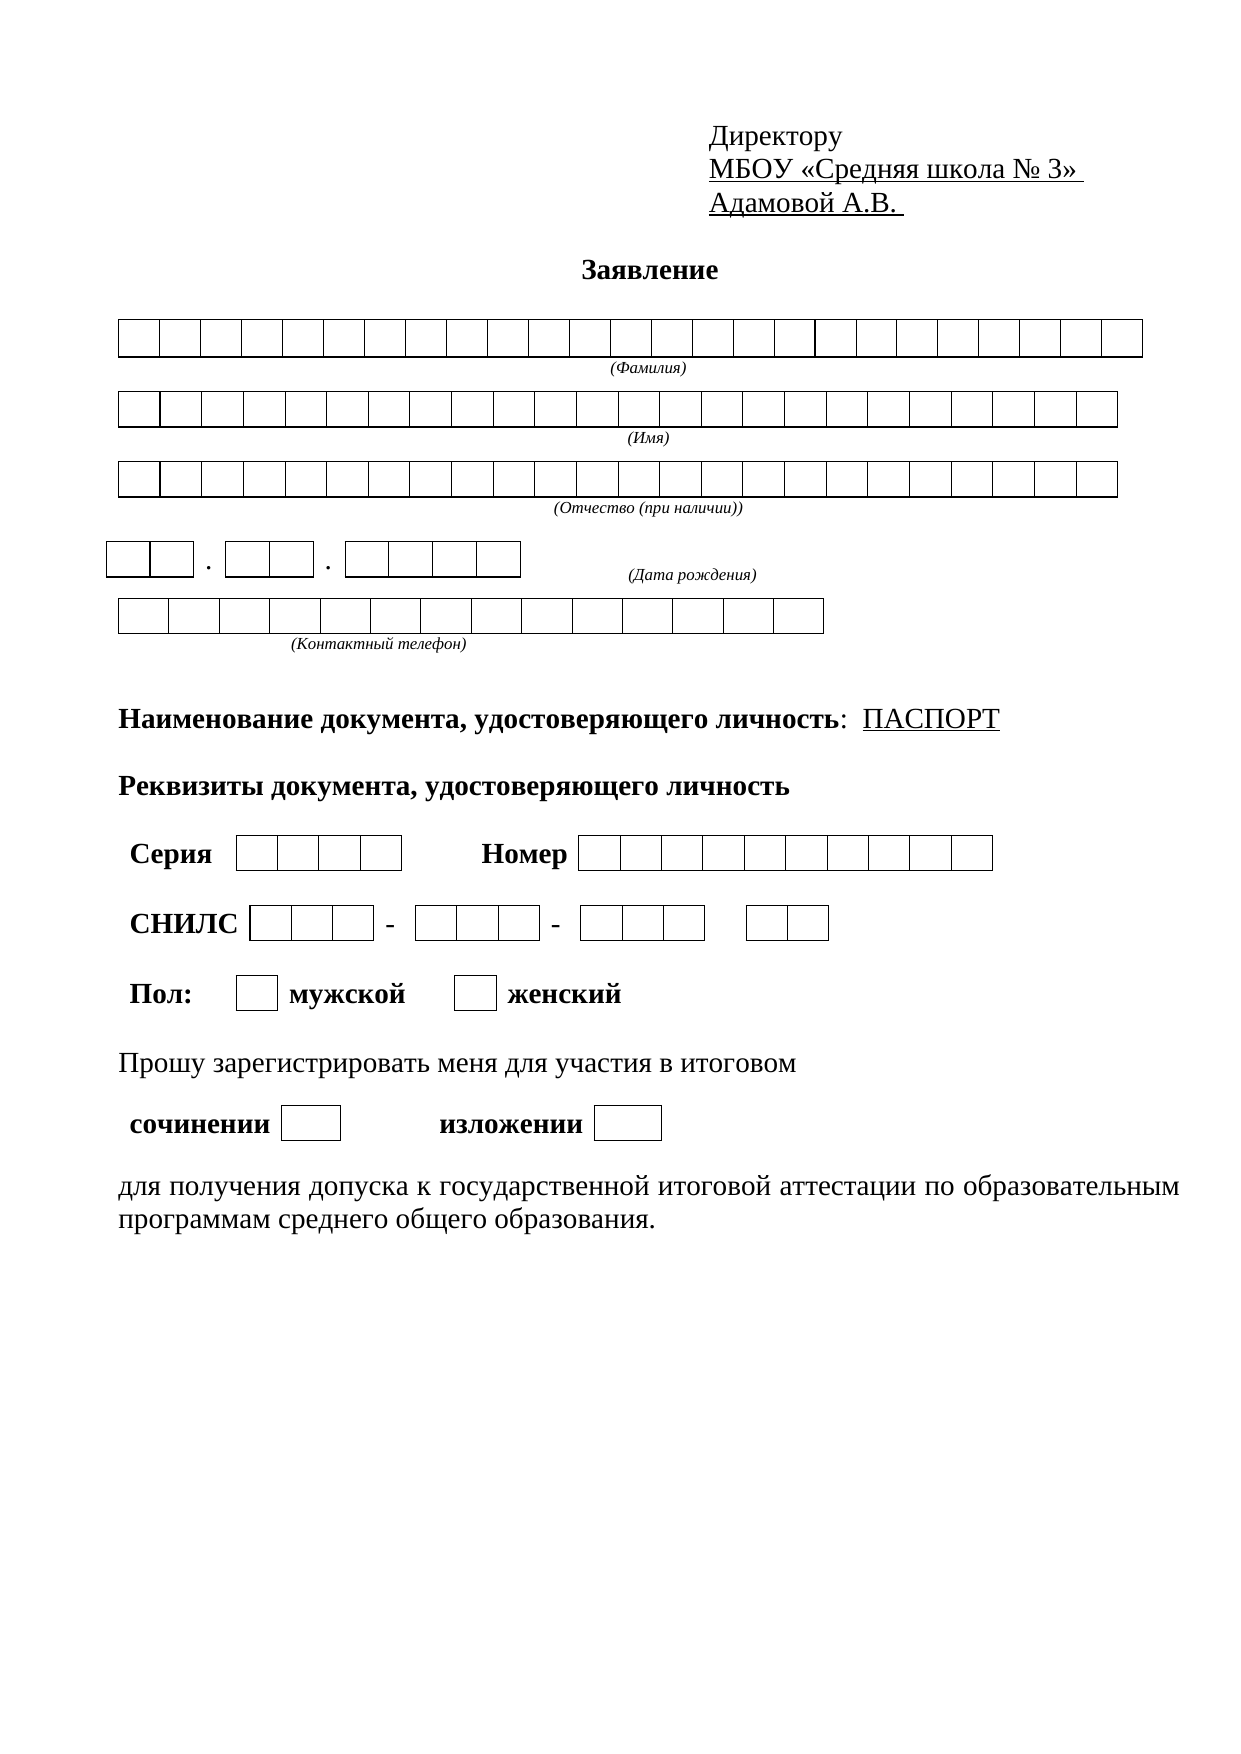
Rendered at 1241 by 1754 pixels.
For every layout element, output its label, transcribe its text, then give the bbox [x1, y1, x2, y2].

table_header [705, 905, 746, 940]
table_header [161, 392, 201, 426]
table_header [270, 542, 313, 576]
table_header [151, 542, 193, 576]
table_header [816, 320, 856, 356]
table_header [993, 392, 1034, 426]
text (Имя) [118, 427, 1181, 461]
table_header [785, 462, 826, 496]
table_header [333, 906, 373, 940]
table_header [160, 320, 200, 356]
table_header [457, 906, 498, 940]
table_header [202, 462, 243, 496]
table_header [827, 392, 867, 426]
table_header [286, 462, 326, 496]
table_header - [540, 905, 580, 940]
table_header [1077, 462, 1117, 496]
table_header [785, 392, 826, 426]
table_header [1061, 320, 1101, 356]
table_header [623, 906, 663, 940]
table_header [660, 462, 701, 496]
table_header [324, 320, 364, 356]
table_header [119, 462, 159, 496]
table_header [595, 1106, 661, 1140]
table_header [702, 462, 742, 496]
table_header [1035, 462, 1076, 496]
table_header [107, 542, 149, 576]
table_header [952, 392, 992, 426]
table_header мужской [278, 975, 454, 1010]
table_header [774, 599, 823, 633]
table_header [244, 392, 285, 426]
text Директору [709, 118, 1181, 152]
table_header - [374, 905, 415, 940]
table_header [1102, 320, 1142, 356]
table_header [494, 462, 534, 496]
table_header [529, 320, 569, 356]
table_header [993, 462, 1034, 496]
table_header [938, 320, 978, 356]
table_header [452, 392, 493, 426]
table_header [365, 320, 405, 356]
table_header [857, 320, 896, 356]
table_header [979, 320, 1019, 356]
table_header [522, 599, 572, 633]
table_header [447, 320, 487, 356]
table_header [734, 320, 774, 356]
table_header изложении [341, 1105, 594, 1140]
table_header [652, 320, 692, 356]
table_header [282, 1106, 340, 1140]
table_header [660, 392, 701, 426]
table_header [327, 392, 368, 426]
table_header [220, 599, 269, 633]
table_header [623, 599, 672, 633]
text Реквизиты документа, удостоверяющего личность [118, 768, 1181, 801]
table_header [910, 392, 951, 426]
table_header Пол: [118, 975, 236, 1010]
table_header [577, 392, 618, 426]
table_header [361, 836, 401, 870]
table_header [119, 392, 159, 426]
table_header [499, 906, 539, 940]
table_header [745, 836, 785, 870]
table_header [724, 599, 773, 633]
table_header [455, 976, 496, 1010]
table_header [673, 599, 723, 633]
table_header [621, 836, 661, 870]
table_header [664, 906, 704, 940]
table_header [292, 906, 332, 940]
table_header [244, 462, 285, 496]
table_header [237, 976, 277, 1010]
table_header [1035, 392, 1076, 426]
table_header сочинении [118, 1105, 281, 1140]
table_header [416, 906, 456, 940]
table_header [202, 392, 243, 426]
text Наименование документа, удостоверяющего личность: ПАСПОРТ [118, 701, 1181, 734]
table_header [868, 462, 909, 496]
table_header [1020, 320, 1060, 356]
table_header [477, 542, 520, 576]
table_header [747, 906, 787, 940]
table_header [828, 836, 868, 870]
table_header [472, 599, 521, 633]
table_header Номер [402, 835, 578, 870]
table_header [169, 599, 219, 633]
table_header [577, 462, 618, 496]
table_header [237, 836, 277, 870]
table_header [786, 836, 827, 870]
table_header [119, 320, 159, 356]
table_header [410, 462, 451, 496]
text МБОУ «Средняя школа № 3» [709, 152, 1181, 185]
table_header [433, 542, 476, 576]
table_header [743, 392, 784, 426]
text для получения допуска к государственной итоговой аттестации по образовательным программам среднего общего образования. [118, 1168, 1181, 1235]
table_header [662, 836, 702, 870]
text Адамовой А.В. [709, 185, 1181, 219]
table_header [369, 392, 409, 426]
table_header [952, 462, 992, 496]
table_header [952, 836, 992, 870]
table_header [226, 542, 269, 576]
table_header [119, 599, 168, 633]
table_header женский [497, 975, 749, 1010]
table_header [327, 462, 368, 496]
table_header [421, 599, 471, 633]
table_header [242, 320, 282, 356]
table_header [452, 462, 493, 496]
table_header [369, 462, 409, 496]
table_header . [314, 541, 345, 576]
table_header СНИЛС [118, 905, 249, 940]
table_header [910, 836, 951, 870]
table_header [579, 836, 620, 870]
table_header [869, 836, 909, 870]
table_header [283, 320, 323, 356]
table_header [371, 599, 420, 633]
table_header [775, 320, 814, 356]
table_header [868, 392, 909, 426]
table_header [494, 392, 534, 426]
text (Фамилия) [118, 357, 1181, 391]
table_header [406, 320, 446, 356]
table_header [270, 599, 320, 633]
text (Дата рождения) [118, 564, 1181, 598]
table_header [611, 320, 651, 356]
table_header [535, 392, 576, 426]
table_header [535, 462, 576, 496]
table_header [410, 392, 451, 426]
table_header [619, 462, 659, 496]
table_header Серия [118, 835, 236, 870]
table_header [581, 906, 622, 940]
table_header [278, 836, 318, 870]
table_header [743, 462, 784, 496]
table_header [573, 599, 622, 633]
table_header [488, 320, 528, 356]
table_header . [194, 541, 225, 576]
table_header [788, 906, 828, 940]
text Прошу зарегистрировать меня для участия в итоговом [118, 1045, 1181, 1078]
table_header [703, 836, 744, 870]
table_header [693, 320, 733, 356]
table_header [161, 462, 201, 496]
table_header [346, 542, 388, 576]
text (Контактный телефон) [118, 634, 1181, 667]
table_header [827, 462, 867, 496]
text Заявление [118, 252, 1181, 286]
table_header [389, 542, 432, 576]
table_header [910, 462, 951, 496]
text (Отчество (при наличии)) [118, 497, 1181, 531]
table_header [286, 392, 326, 426]
table_header [321, 599, 370, 633]
table_header [201, 320, 241, 356]
table_header [897, 320, 937, 356]
table_header [1077, 392, 1117, 426]
table_header [702, 392, 742, 426]
table_header [619, 392, 659, 426]
table_header [570, 320, 610, 356]
table_header [319, 836, 360, 870]
table_header [251, 906, 291, 940]
